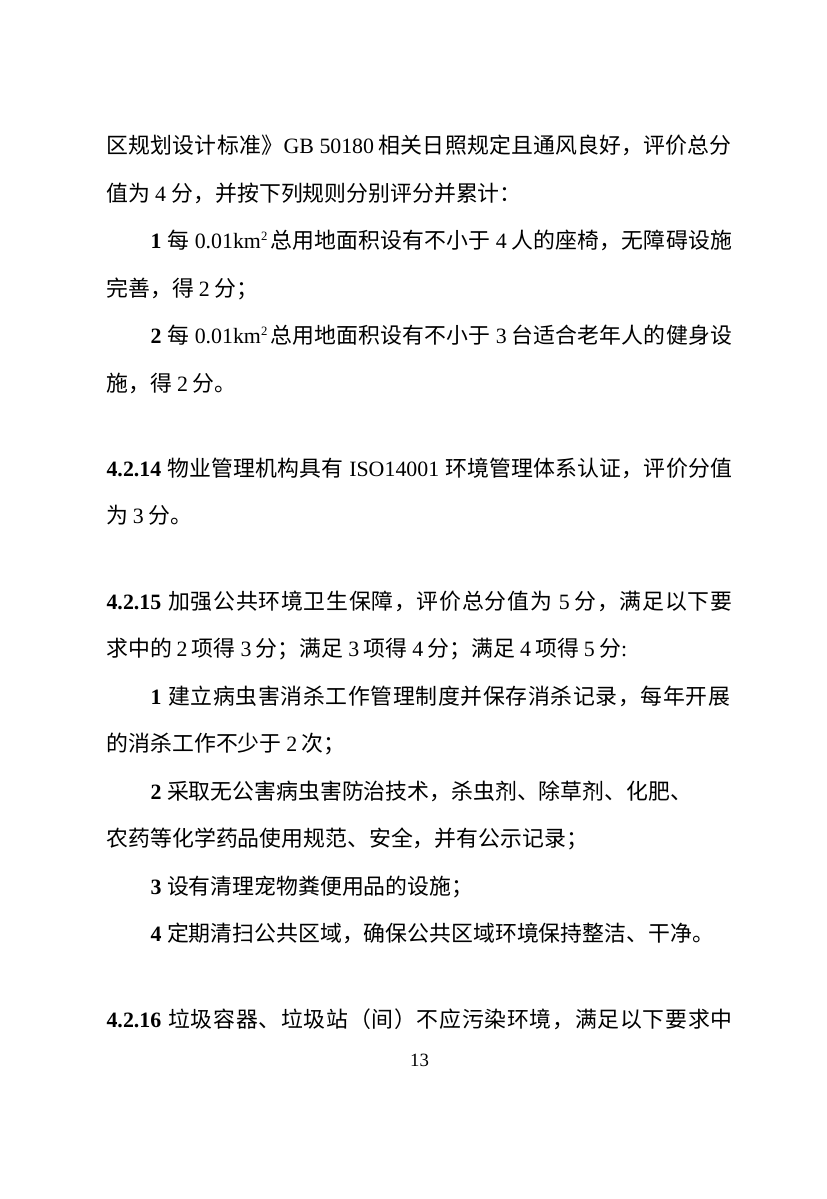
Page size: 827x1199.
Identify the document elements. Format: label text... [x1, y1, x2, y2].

text 1 每 0.01km2总用地面积设有不小于4人的座椅，无障碍设施完善，得 2分； [106, 223, 732, 302]
text 4.2.14 物业管理机构具有 ISO14001 环境管理体系认证，评价分值为3分。 [106, 451, 732, 530]
text 农药等化学药品使用规范、安全，并有公示记录； [106, 821, 732, 853]
text 3 设有清理宠物粪便用品的设施； [106, 869, 732, 901]
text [106, 128, 732, 207]
text 4.2.15 加强公共环境卫生保障，评价总分值为 5分，满足以下要求中的2项得 3分；满足 3项得 4分；满足 4项得 5分: [106, 584, 732, 663]
text 2 每 0.01km2总用地面积设有不小于3台适合老年人的健身设施，得 2分。 [106, 318, 732, 397]
text 4 定期清扫公共区域，确保公共区域环境保持整洁、干净。 [106, 916, 732, 948]
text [106, 1002, 732, 1033]
text 2 采取无公害病虫害防治技术，杀虫剂、除草剂、化肥、 [106, 774, 732, 806]
text 1 建立病虫害消杀工作管理制度并保存消杀记录，每年开展的消杀工作不少于 2次； [106, 679, 732, 758]
